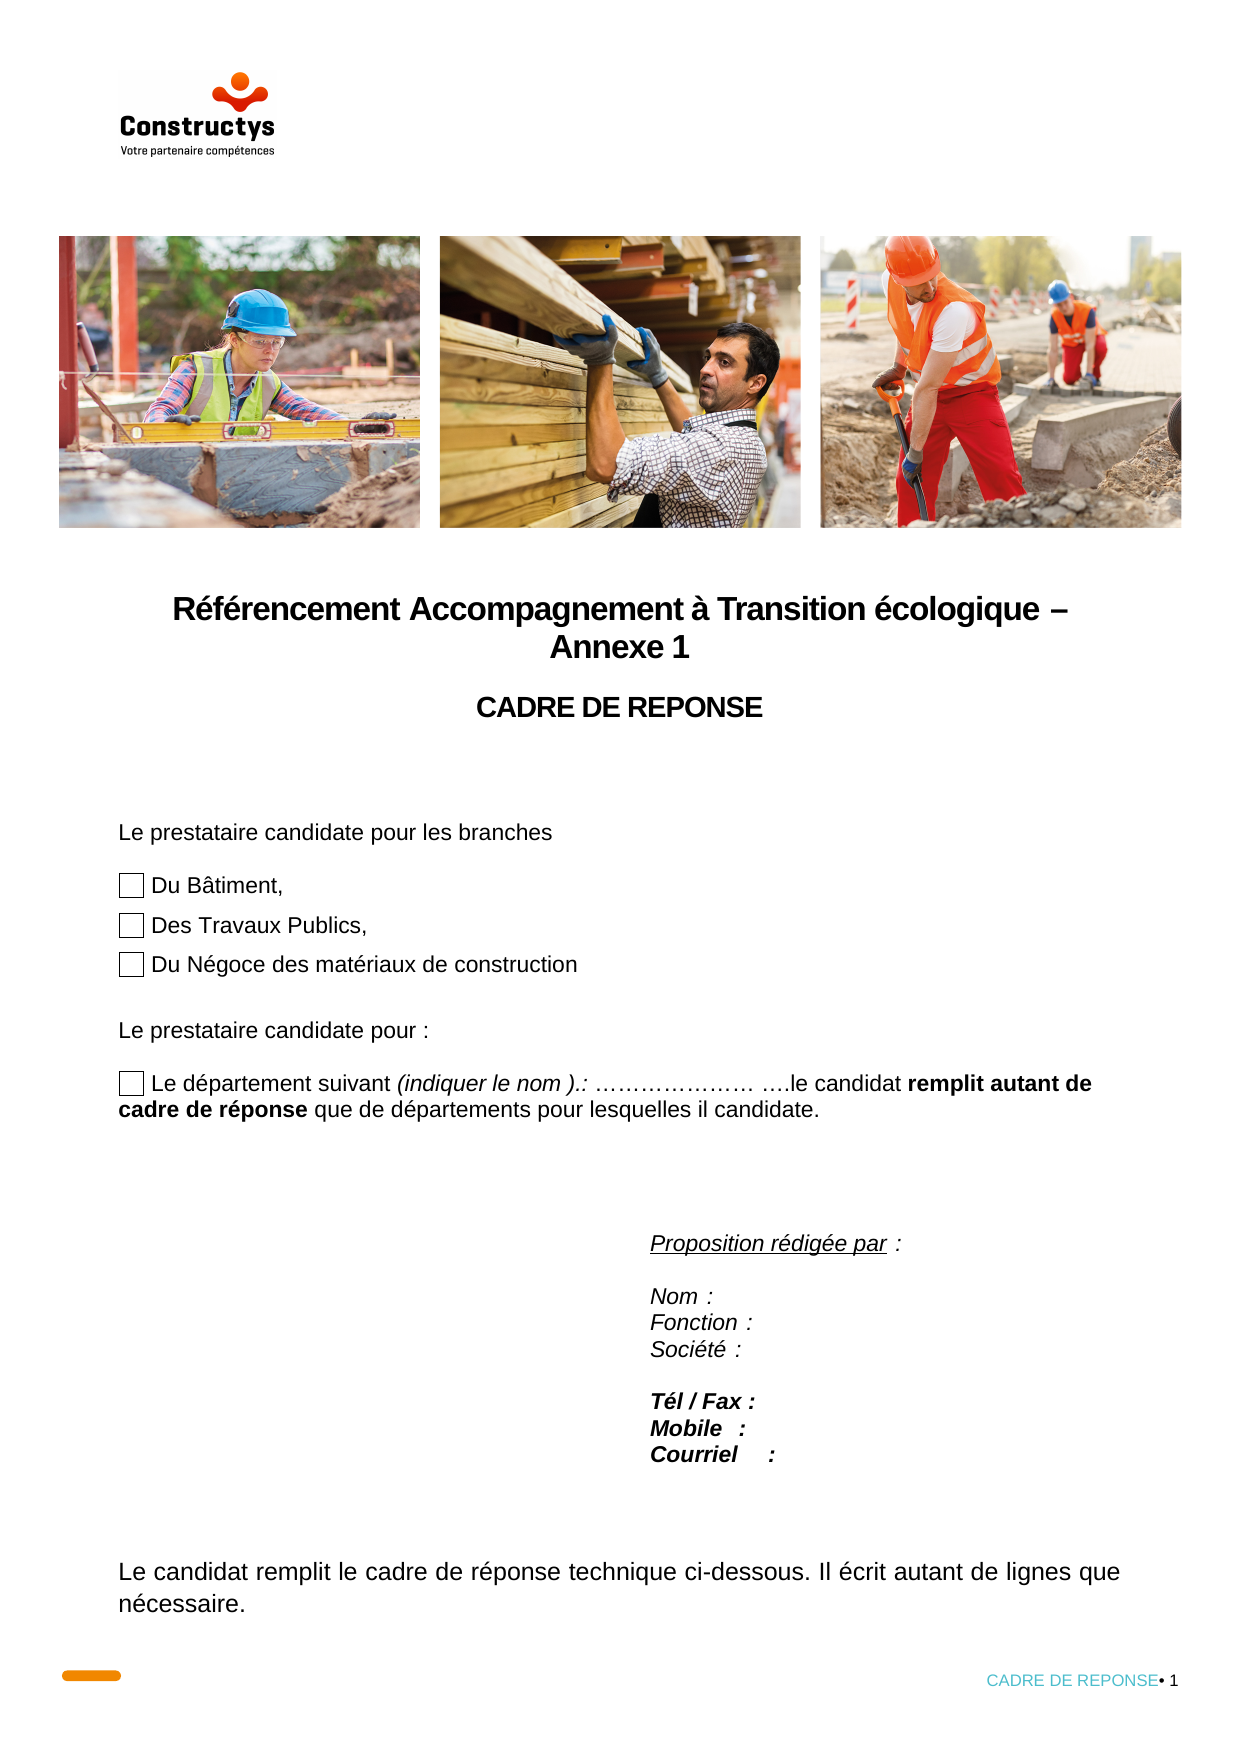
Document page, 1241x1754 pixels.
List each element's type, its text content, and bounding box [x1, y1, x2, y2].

picture [820, 236, 1182, 528]
text Courriel : [650, 1441, 1122, 1467]
text Le candidat remplit le cadre de réponse technique ci-dessous. Il écrit autant de lignes que nécessaire. [118, 1557, 1122, 1618]
table_header [59, 236, 426, 532]
picture [118, 70, 277, 159]
text Nom : [650, 1283, 1122, 1309]
text Mobile : [650, 1414, 1122, 1441]
title Référencement Accompagnement à Transition écologique – Annexe 1 [118, 589, 1122, 666]
title CADRE DE REPONSE [118, 690, 1122, 723]
table_header [814, 236, 1181, 532]
text Le prestataire candidate pour les branches [118, 819, 1122, 846]
text Proposition rédigée par : [650, 1230, 1122, 1256]
text Du Négoce des matériaux de construction [118, 951, 1122, 977]
table_header [439, 528, 801, 532]
text Du Bâtiment, [118, 872, 1122, 898]
picture [439, 236, 801, 528]
text Société : [650, 1336, 1122, 1362]
picture [59, 236, 420, 528]
text Fonction : [650, 1309, 1122, 1336]
text Tél / Fax : [650, 1388, 1122, 1414]
text Le département suivant (indiquer le nom ).: ………………… ….le candidat remplit autant de cadre de réponse que de départements pour lesquelles il candidate. [118, 1069, 1122, 1122]
text Des Travaux Publics, [118, 912, 1122, 938]
text Le prestataire candidate pour : [118, 1017, 1122, 1043]
